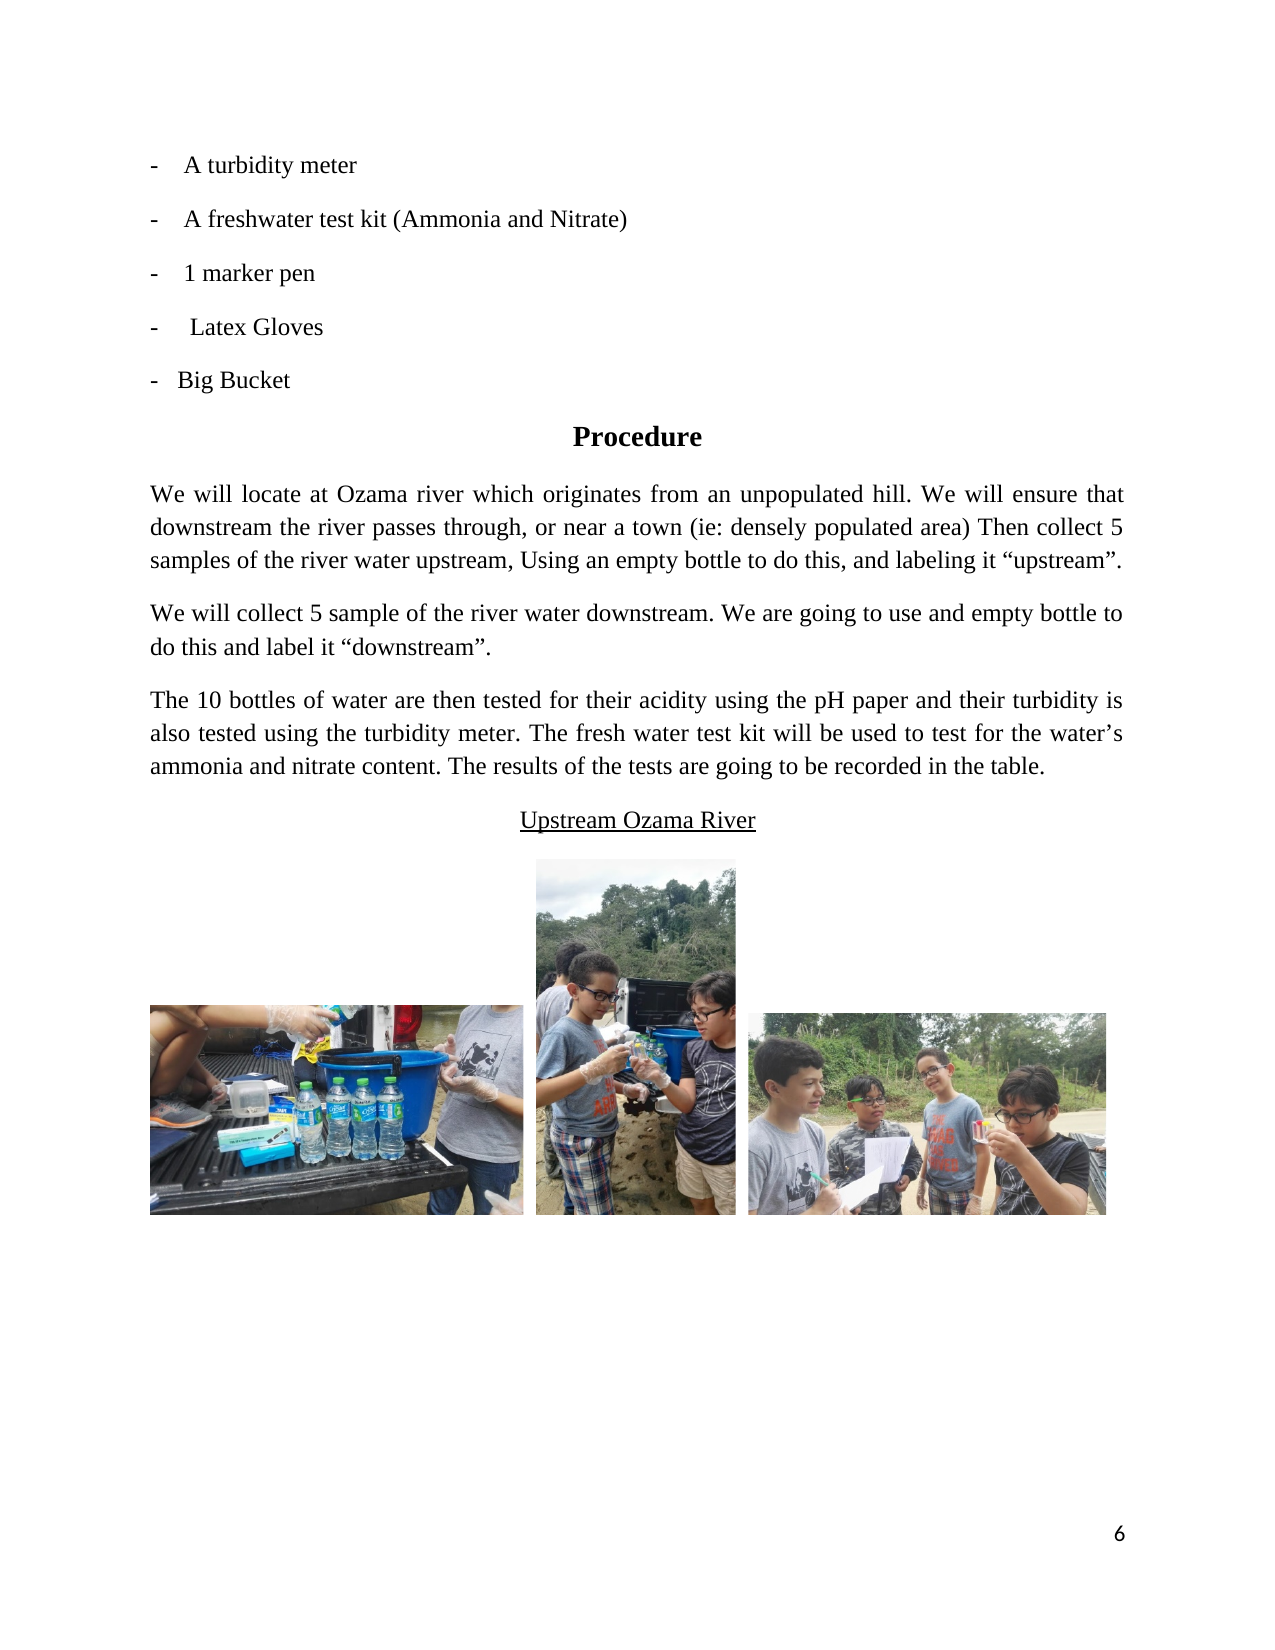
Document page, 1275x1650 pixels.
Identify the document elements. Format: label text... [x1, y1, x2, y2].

picture [150, 1005, 524, 1215]
text Procedure [150, 419, 1125, 453]
text - A freshwater test kit (Ammonia and Nitrate) [150, 204, 1125, 233]
picture [536, 859, 736, 1215]
text Upstream Ozama River [150, 805, 1125, 834]
text We will collect 5 sample of the river water downstream. We are going to use and empty bottle to do this and label it “downstream”. [150, 598, 1125, 660]
text - Latex Gloves [150, 312, 1125, 340]
text - A turbidity meter [150, 150, 1125, 179]
text We will locate at Ozama river which originates from an unpopulated hill. We will ensure that downstream the river passes through, or near a town (ie: densely populated area) Then collect 5 samples of the river water upstream, Using an empty bottle to do this, and labeling it “upstream”. [150, 479, 1125, 573]
picture [748, 1013, 1107, 1215]
text - 1 marker pen [150, 258, 1125, 286]
text The 10 bottles of water are then tested for their acidity using the pH paper and their turbidity is also tested using the turbidity meter. The fresh water test kit will be used to test for the water’s ammonia and nitrate content. The results of the tests are going to be recorded in the table. [150, 685, 1125, 780]
text - Big Bucket [150, 365, 1125, 394]
